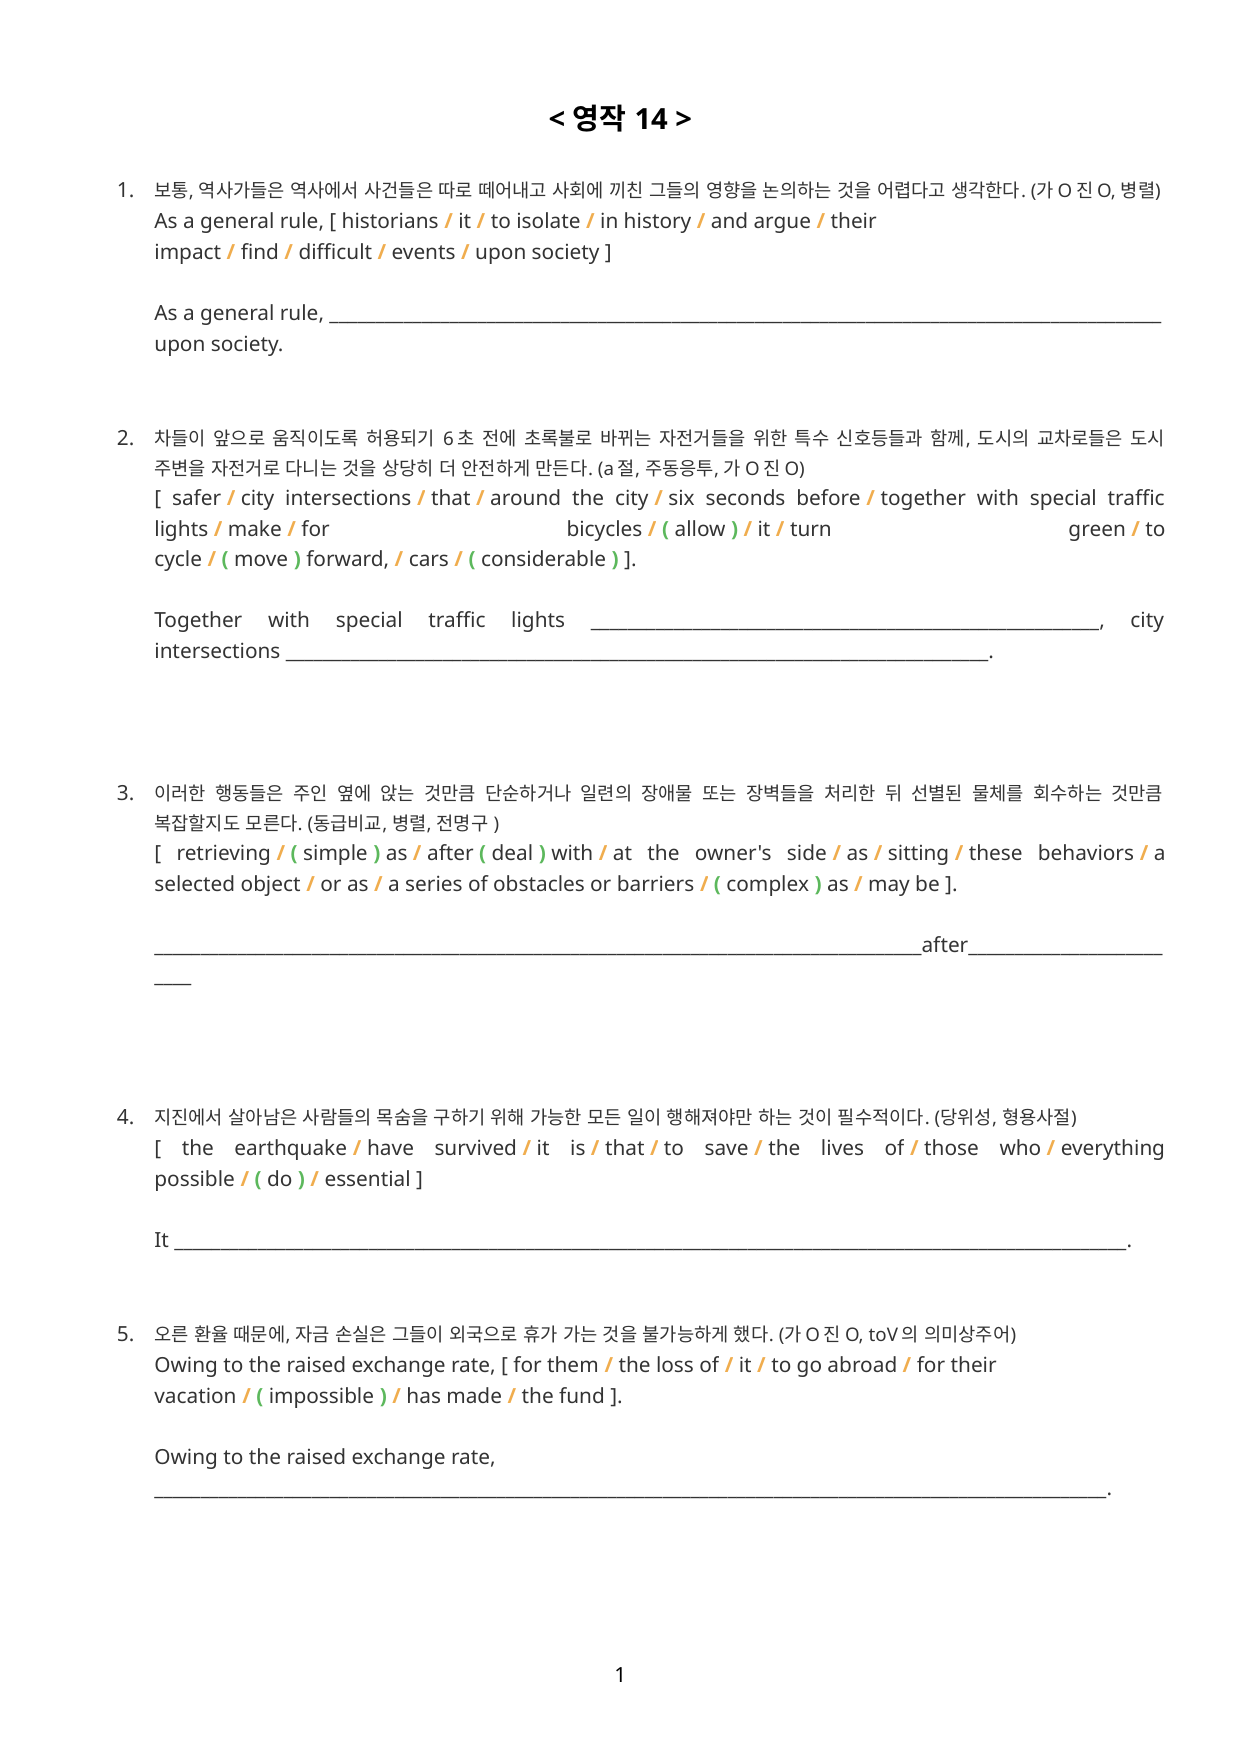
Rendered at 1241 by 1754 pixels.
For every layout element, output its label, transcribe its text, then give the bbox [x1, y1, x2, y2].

list 오른 환율 때문에, 자금 손실은 그들이 외국으로 휴가 가는 것을 불가능하게 했다. (가O진O, toV의 의미상주어) Owing to the raised exchange rate, [ for them / the loss of / it / to go abroad / for their vacation / ( impossible ) / has made / the fund ]. Owing to the raised exchange rate, _______________________________________________________________________________________________________. [117, 1319, 1165, 1501]
list 차들이 앞으로 움직이도록 허용되기 6초 전에 초록불로 바뀌는 자전거들을 위한 특수 신호등들과 함께, 도시의 교차로들은 도시 주변을 자전거로 다니는 것을 상당히 더 안전하게 만든다. (a절, 주동응투, 가O진O) [ safer / city intersections / that / around the city / six seconds before / together with special traffic lights / make / for bicycles / ( allow ) / it / turn green / to cycle / ( move ) forward, / cars / ( considerable ) ]. Together with special traffic lights _______________________________________________________, city intersections ____________________________________________________________________________. [117, 423, 1165, 665]
list 보통, 역사가들은 역사에서 사건들은 따로 떼어내고 사회에 끼친 그들의 영향을 논의하는 것을 어렵다고 생각한다. (가O진O, 병렬) As a general rule, [ historians / it / to isolate / in history / and argue / their impact / find / difficult / events / upon society ] As a general rule, __________________________________________________________________________________________ upon society. [117, 176, 1165, 357]
text < 영작 14 > [75, 95, 1165, 138]
list 이러한 행동들은 주인 옆에 앉는 것만큼 단순하거나 일련의 장애물 또는 장벽들을 처리한 뒤 선별된 물체를 회수하는 것만큼 복잡할지도 모른다. (동급비교, 병렬, 전명구 ) [ retrieving / ( simple ) as / after ( deal ) with / at the owner's side / as / sitting / these behaviors / a selected object / or as / a series of obstacles or barriers / ( complex ) as / may be ]. ___________________________________________________________________________________after_________________________ [117, 778, 1165, 989]
list 지진에서 살아남은 사람들의 목숨을 구하기 위해 가능한 모든 일이 행해져야만 하는 것이 필수적이다. (당위성, 형용사절) [ the earthquake / have survived / it is / that / to save / the lives of / those who / everything possible / ( do ) / essential ] It _______________________________________________________________________________________________________. [117, 1102, 1165, 1253]
